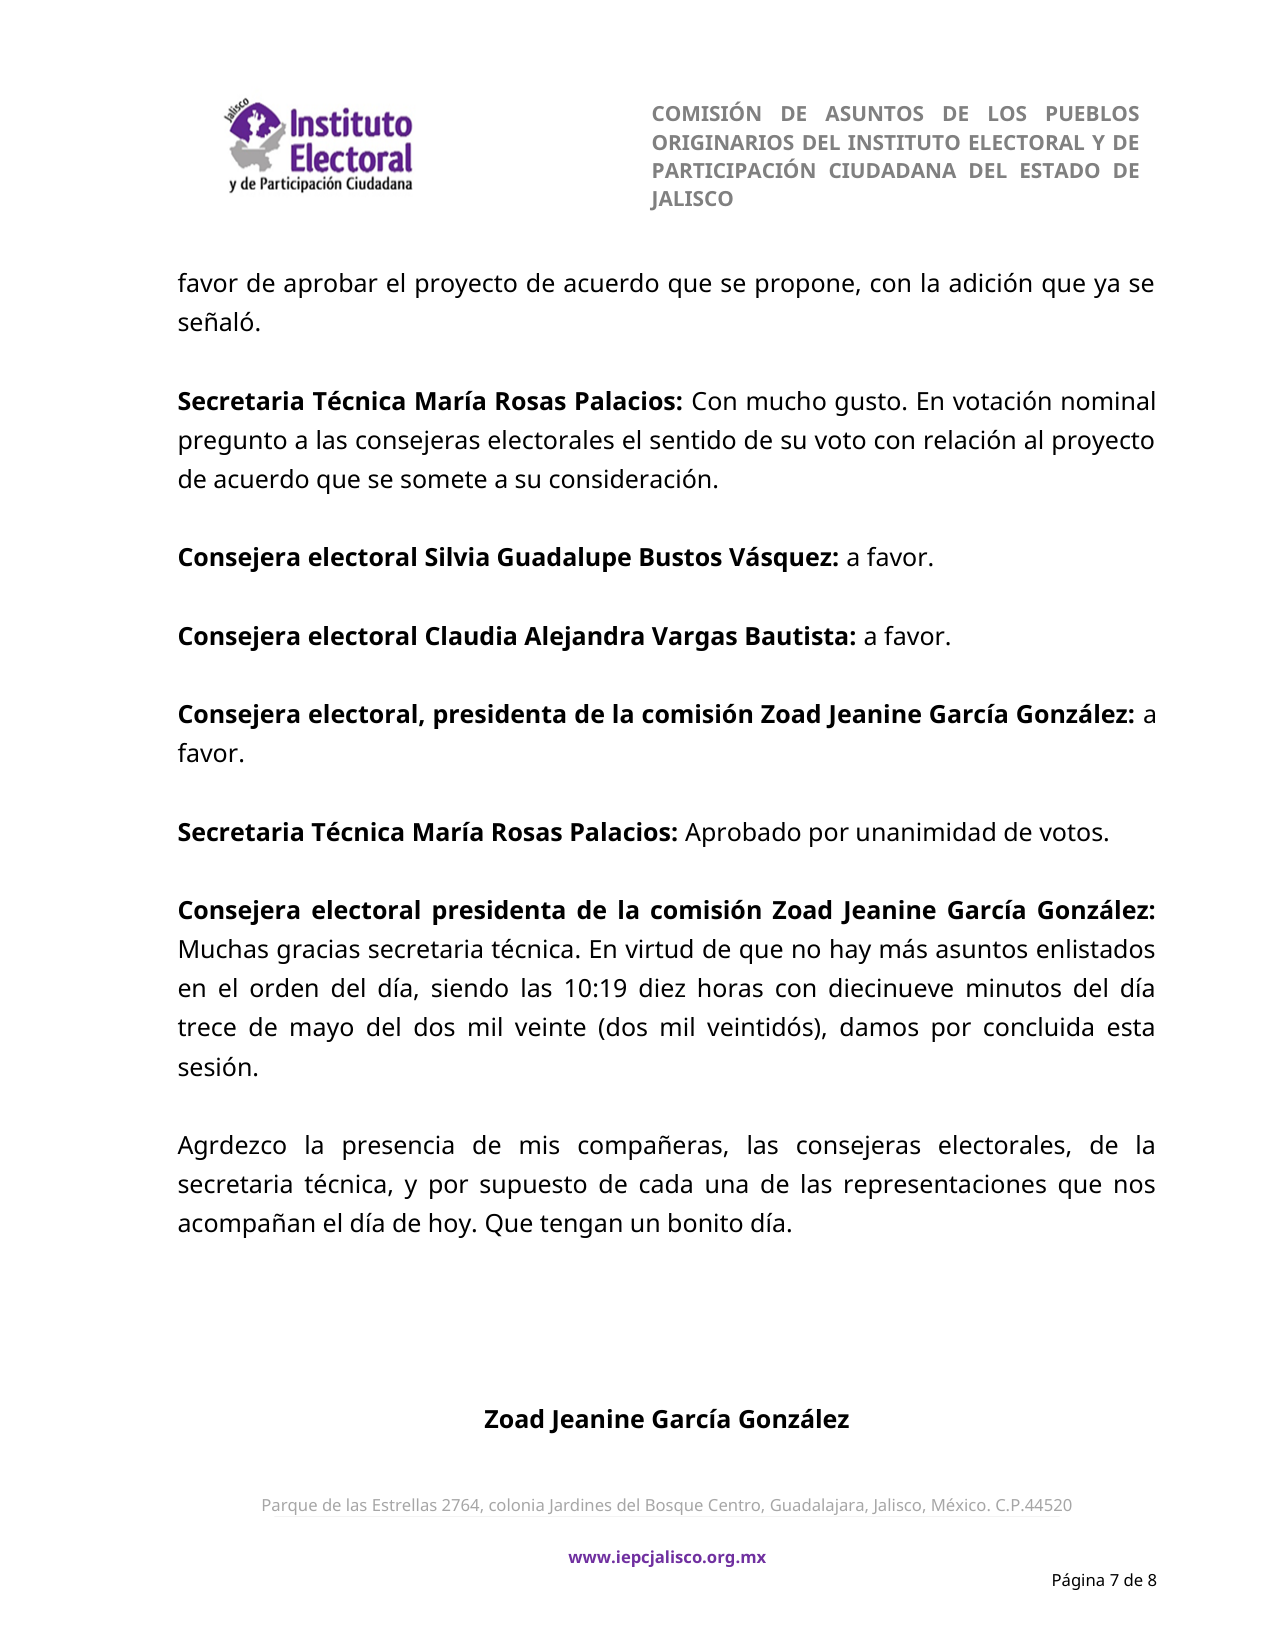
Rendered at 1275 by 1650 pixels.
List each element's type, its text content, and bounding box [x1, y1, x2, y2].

picture [194, 70, 440, 220]
table_header Zoad Jeanine García González Presidenta de la Comisión [177, 1245, 1157, 1440]
text Secretaria Técnica María Rosas Palacios: Aprobado por unanimidad de votos. [177, 814, 1157, 848]
text Consejera electoral presidenta de la comisión Zoad Jeanine García González: Muchas gracias secretaria técnica. En virtud de que no hay más asuntos enlistados en el orden del día, siendo las 10:19 diez horas con diecinueve minutos del día trece de mayo del dos mil veinte (dos mil veintidós), damos por concluida esta sesión. [177, 892, 1157, 1083]
text Consejera electoral Claudia Alejandra Vargas Bautista: a favor. [177, 618, 1157, 652]
text Agrdezco la presencia de mis compañeras, las consejeras electorales, de la secretaria técnica, y por supuesto de cada una de las representaciones que nos acompañan el día de hoy. Que tengan un bonito día. [177, 1127, 1157, 1240]
text Consejera electoral Silvia Guadalupe Bustos Vásquez: a favor. [177, 540, 1157, 574]
text Secretaria Técnica María Rosas Palacios: Con mucho gusto. En votación nominal pregunto a las consejeras electorales el sentido de su voto con relación al proyecto de acuerdo que se somete a su consideración. [177, 383, 1157, 496]
text Consejera electoral, presidenta de la comisión Zoad Jeanine García González: a favor. [177, 697, 1157, 770]
